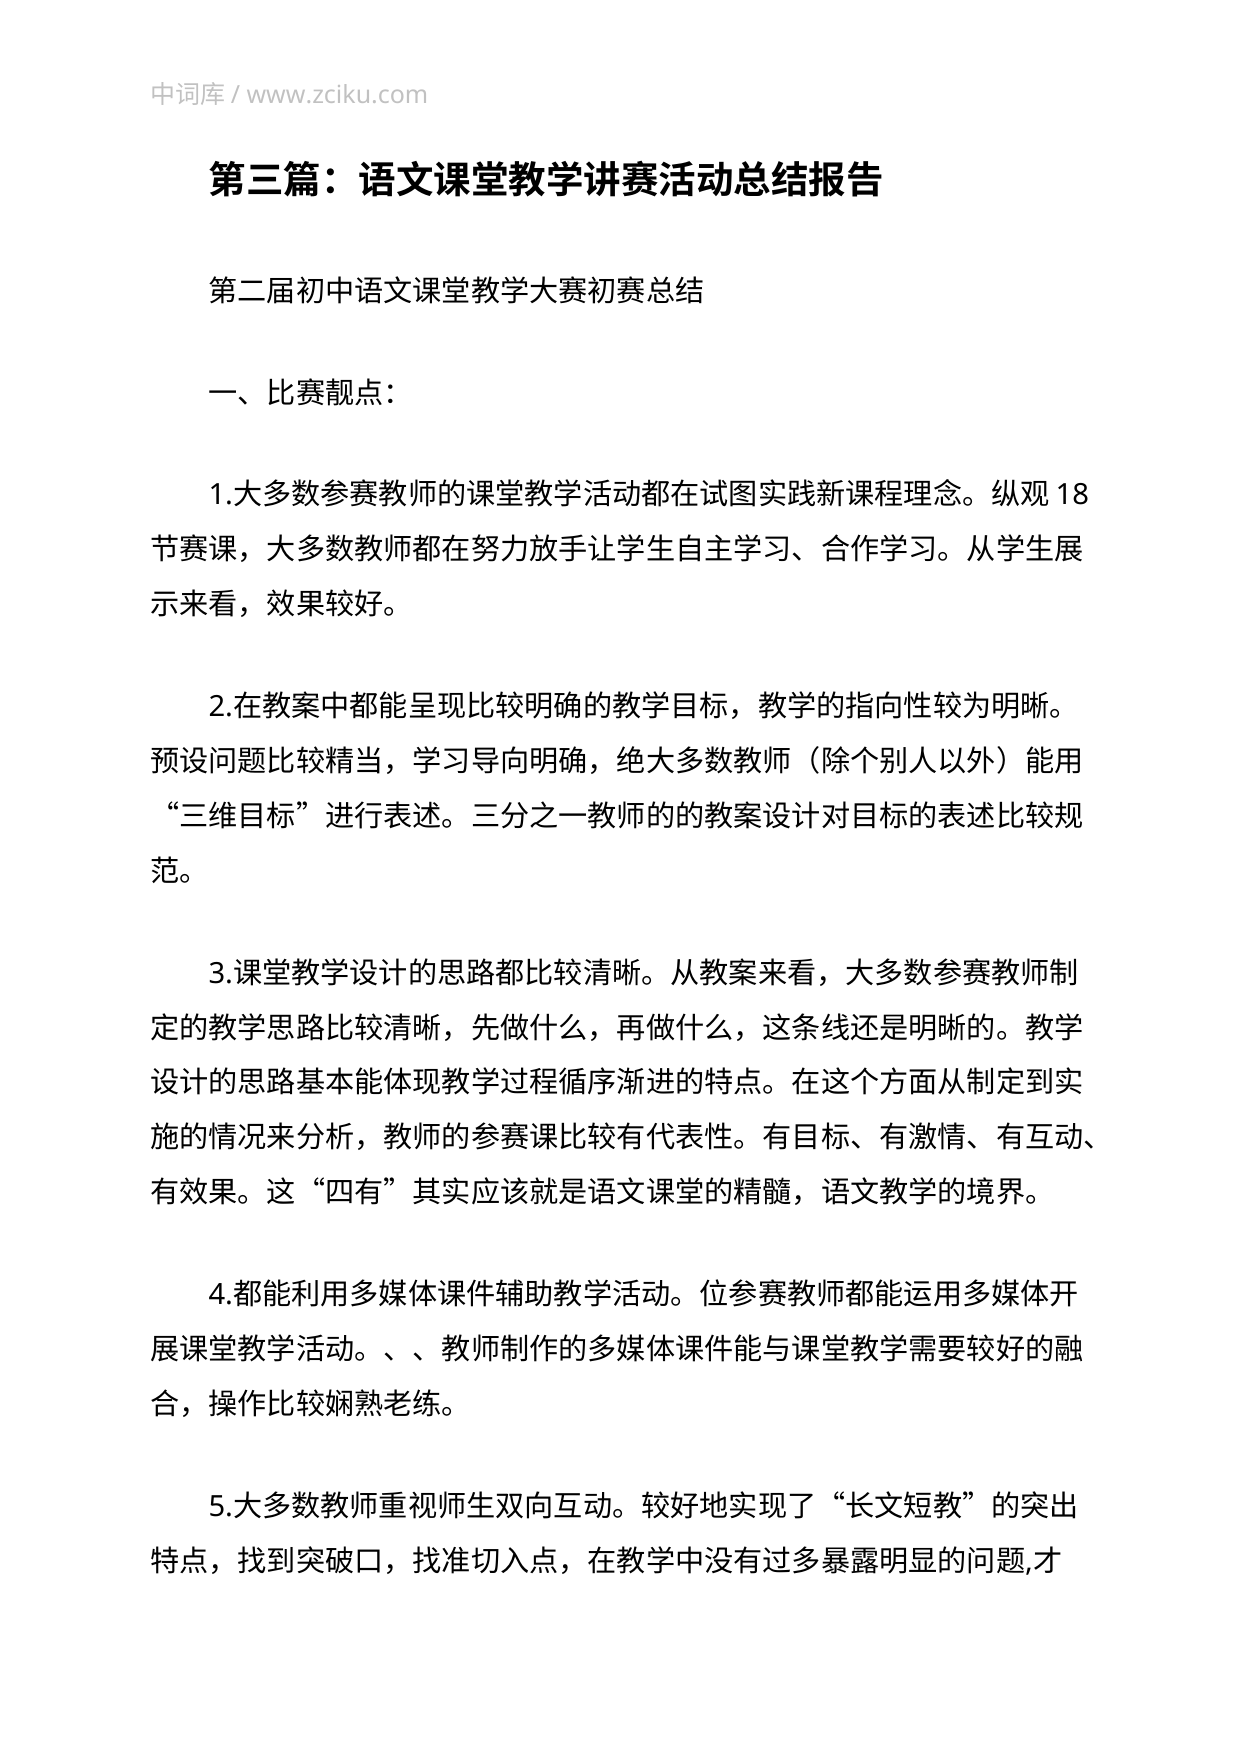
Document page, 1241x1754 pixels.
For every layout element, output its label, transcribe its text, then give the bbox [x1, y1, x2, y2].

text 第三篇：语文课堂教学讲赛活动总结报告 [150, 150, 1090, 204]
text 1.大多数参赛教师的课堂教学活动都在试图实践新课程理念。纵观18节赛课，大多数教师都在努力放手让学生自主学习、合作学习。从学生展示来看，效果较好。 [150, 471, 1090, 623]
text 3.课堂教学设计的思路都比较清晰。从教案来看，大多数参赛教师制定的教学思路比较清晰，先做什么，再做什么，这条线还是明晰的。教学设计的思路基本能体现教学过程循序渐进的特点。在这个方面从制定到实施的情况来分析，教师的参赛课比较有代表性。有目标、有激情、有互动、有效果。这“四有”其实应该就是语文课堂的精髓，语文教学的境界。 [150, 949, 1090, 1211]
text 一、比赛靓点： [150, 369, 1090, 411]
text 4.都能利用多媒体课件辅助教学活动。位参赛教师都能运用多媒体开展课堂教学活动。、、教师制作的多媒体课件能与课堂教学需要较好的融合，操作比较娴熟老练。 [150, 1271, 1090, 1423]
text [150, 1482, 1090, 1580]
text 第二届初中语文课堂教学大赛初赛总结 [150, 267, 1090, 310]
text 2.在教案中都能呈现比较明确的教学目标，教学的指向性较为明晰。预设问题比较精当，学习导向明确，绝大多数教师（除个别人以外）能用“三维目标”进行表述。三分之一教师的的教案设计对目标的表述比较规范。 [150, 683, 1090, 890]
